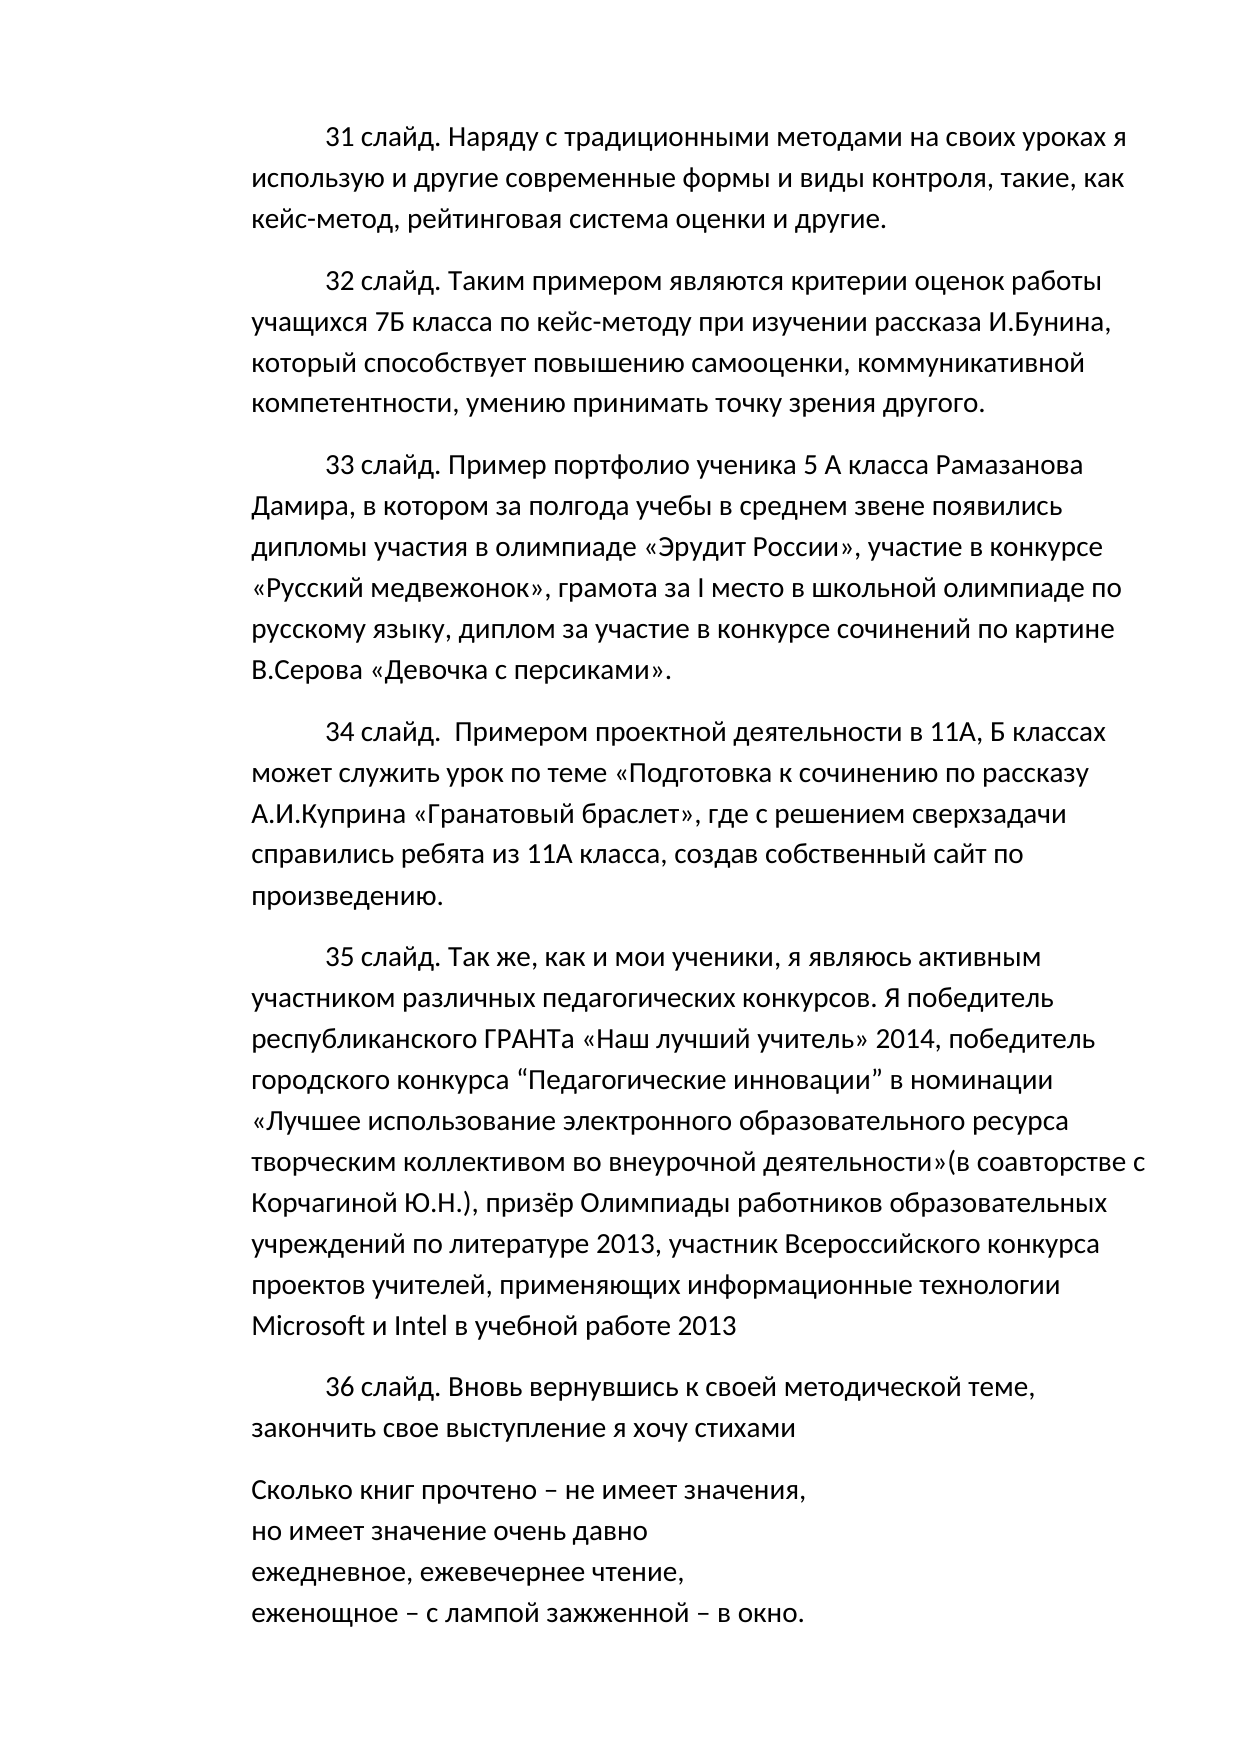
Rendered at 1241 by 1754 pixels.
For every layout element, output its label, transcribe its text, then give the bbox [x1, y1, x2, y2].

text 32 слайд. Таким примером являются критерии оценок работы учащихся 7Б класса по кейс-методу при изучении рассказа И.Бунина, который способствует повышению самооценки, коммуникативной компетентности, умению принимать точку зрения другого. [251, 262, 1152, 420]
text 35 слайд. Так же, как и мои ученики, я являюсь активным участником различных педагогических конкурсов. Я победитель республиканского ГРАНТа «Наш лучший учитель» 2014, победитель городского конкурса “Педагогические инновации” в номинации «Лучшее использование электронного образовательного ресурса творческим коллективом во внеурочной деятельности»(в соавторстве с Корчагиной Ю.Н.), призёр Олимпиады работников образовательных учреждений по литературе 2013, участник Всероссийского конкурса проектов учителей, применяющих информационные технологии Microsoft и Intel в учебной работе 2013 [251, 938, 1152, 1342]
text 34 слайд. Примером проектной деятельности в 11А, Б классах может служить урок по теме «Подготовка к сочинению по рассказу А.И.Куприна «Гранатовый браслет», где с решением сверхзадачи справились ребята из 11А класса, создав собственный сайт по произведению. [251, 713, 1152, 912]
text 33 слайд. Пример портфолио ученика 5 А класса Рамазанова Дамира, в котором за полгода учебы в среднем звене появились дипломы участия в олимпиаде «Эрудит России», участие в конкурсе «Русский медвежонок», грамота за I место в школьной олимпиаде по русскому языку, диплом за участие в конкурсе сочинений по картине В.Серова «Девочка с персиками». [251, 446, 1152, 687]
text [251, 1471, 1152, 1630]
text 31 слайд. Наряду с традиционными методами на своих уроках я использую и другие современные формы и виды контроля, такие, как кейс-метод, рейтинговая система оценки и другие. [251, 118, 1152, 236]
text 36 слайд. Вновь вернувшись к своей методической теме, закончить свое выступление я хочу стихами [251, 1368, 1152, 1445]
